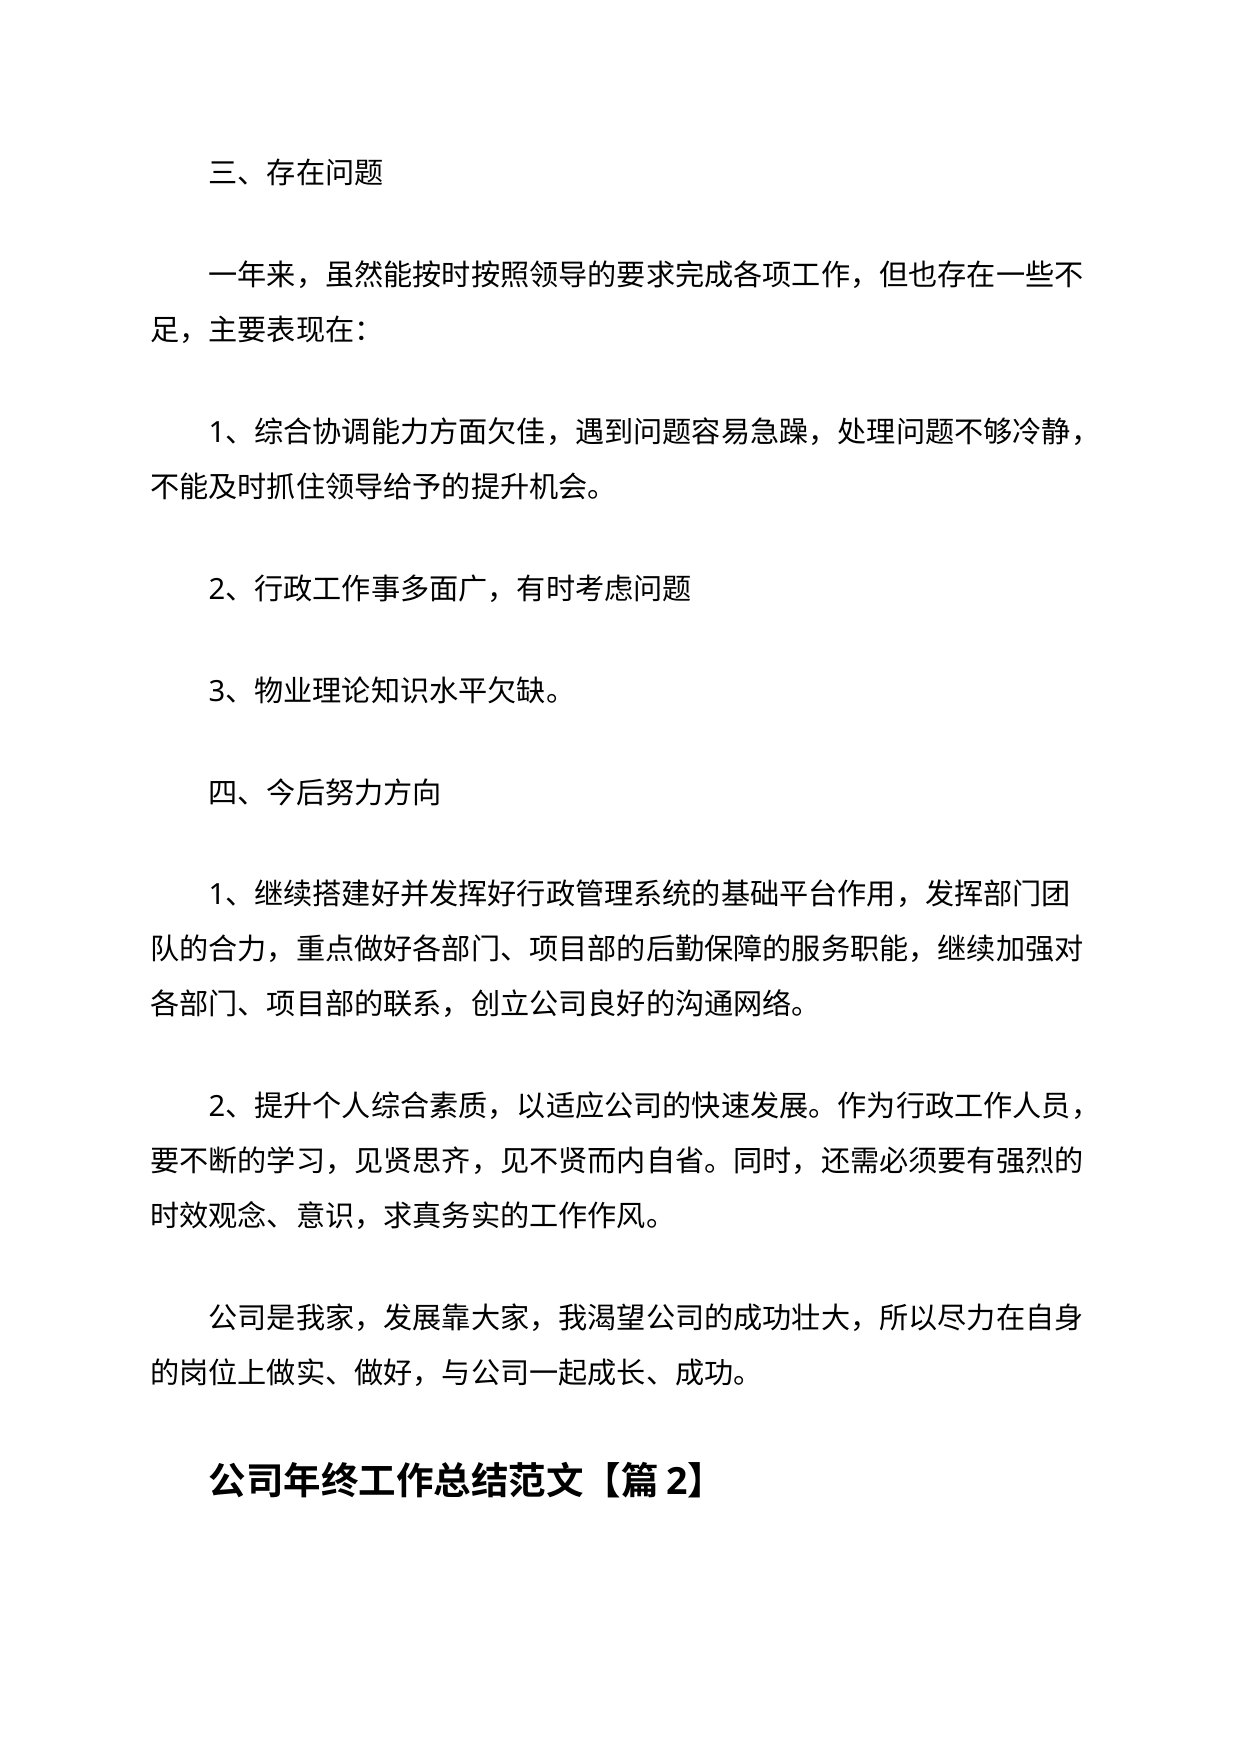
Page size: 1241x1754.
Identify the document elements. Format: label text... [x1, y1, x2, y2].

text 1、综合协调能力方面欠佳，遇到问题容易急躁，处理问题不够冷静，不能及时抓住领导给予的提升机会。 [150, 408, 1090, 506]
text 三、存在问题 [150, 150, 1090, 192]
text 公司是我家，发展靠大家，我渴望公司的成功壮大，所以尽力在自身的岗位上做实、做好，与公司一起成长、成功。 [150, 1294, 1090, 1391]
text 1、继续搭建好并发挥好行政管理系统的基础平台作用，发挥部门团队的合力，重点做好各部门、项目部的后勤保障的服务职能，继续加强对各部门、项目部的联系，创立公司良好的沟通网络。 [150, 871, 1090, 1023]
text 四、今后努力方向 [150, 769, 1090, 811]
text 2、行政工作事多面广，有时考虑问题 [150, 565, 1090, 608]
text 公司年终工作总结范文【篇2】 [150, 1451, 1090, 1505]
text 3、物业理论知识水平欠缺。 [150, 667, 1090, 709]
text 2、提升个人综合素质，以适应公司的快速发展。作为行政工作人员，要不断的学习，见贤思齐，见不贤而内自省。同时，还需必须要有强烈的时效观念、意识，求真务实的工作作风。 [150, 1083, 1090, 1235]
text 一年来，虽然能按时按照领导的要求完成各项工作，但也存在一些不足，主要表现在： [150, 252, 1090, 349]
